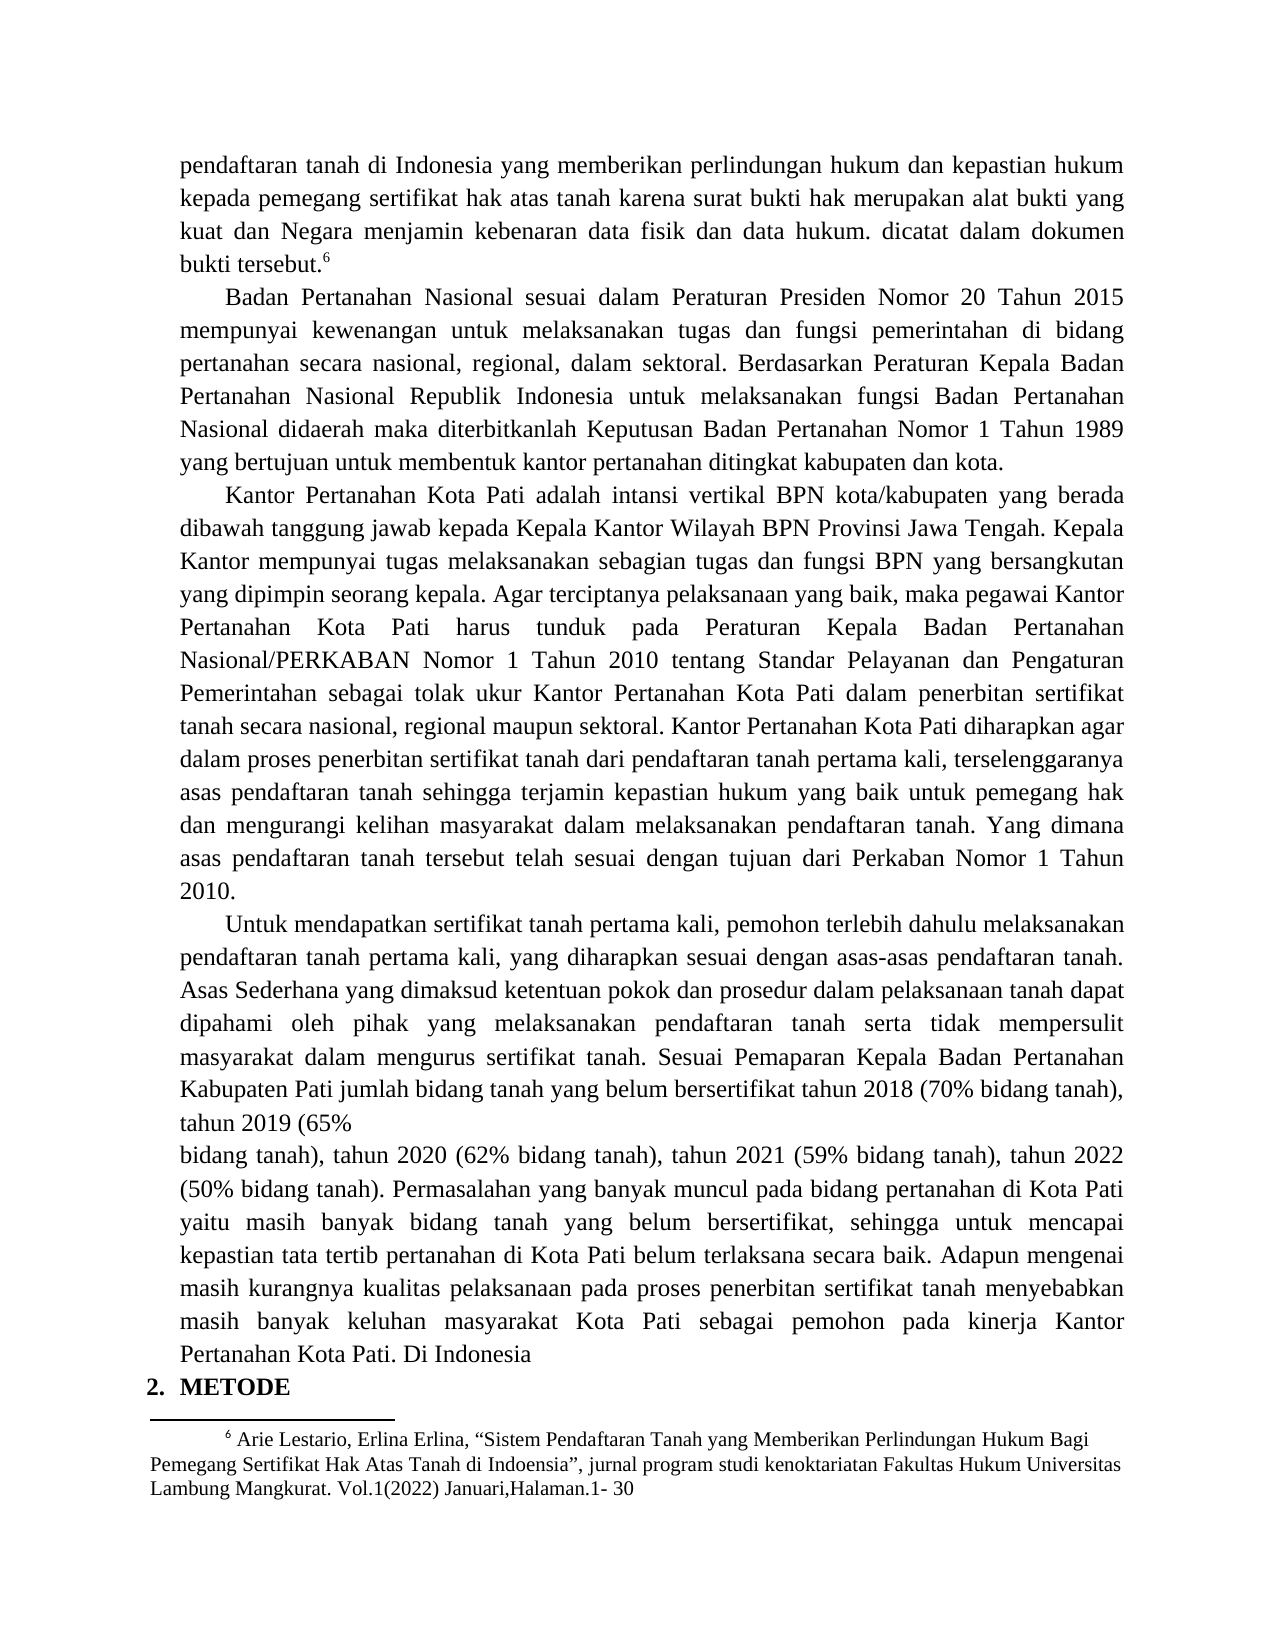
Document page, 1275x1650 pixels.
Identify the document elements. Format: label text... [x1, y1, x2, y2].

text Kantor Pertanahan Kota Pati adalah intansi vertikal BPN kota/kabupaten yang berada dibawah tanggung jawab kepada Kepala Kantor Wilayah BPN Provinsi Jawa Tengah. Kepala Kantor mempunyai tugas melaksanakan sebagian tugas dan fungsi BPN yang bersangkutan yang dipimpin seorang kepala. Agar terciptanya pelaksanaan yang baik, maka pegawai Kantor Pertanahan Kota Pati harus tunduk pada Peraturan Kepala Badan Pertanahan Nasional/PERKABAN Nomor 1 Tahun 2010 tentang Standar Pelayanan dan Pengaturan Pemerintahan sebagai tolak ukur Kantor Pertanahan Kota Pati dalam penerbitan sertifikat tanah secara nasional, regional maupun sektoral. Kantor Pertanahan Kota Pati diharapkan agar dalam proses penerbitan sertifikat tanah dari pendaftaran tanah pertama kali, terselenggaranya asas pendaftaran tanah sehingga terjamin kepastian hukum yang baik untuk pemegang hak dan mengurangi kelihan masyarakat dalam melaksanakan pendaftaran tanah. Yang dimana asas pendaftaran tanah tersebut telah sesuai dengan tujuan dari Perkaban Nomor 1 Tahun 2010. [179, 480, 1125, 905]
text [179, 150, 1125, 278]
text Badan Pertanahan Nasional sesuai dalam Peraturan Presiden Nomor 20 Tahun 2015 mempunyai kewenangan untuk melaksanakan tugas dan fungsi pemerintahan di bidang pertanahan secara nasional, regional, dalam sektoral. Berdasarkan Peraturan Kepala Badan Pertanahan Nasional Republik Indonesia untuk melaksanakan fungsi Badan Pertanahan Nasional didaerah maka diterbitkanlah Keputusan Badan Pertanahan Nomor 1 Tahun 1989 yang bertujuan untuk membentuk kantor pertanahan ditingkat kabupaten dan kota. [179, 282, 1125, 476]
text bidang tanah), tahun 2020 (62% bidang tanah), tahun 2021 (59% bidang tanah), tahun 2022 (50% bidang tanah). Permasalahan yang banyak muncul pada bidang pertanahan di Kota Pati yaitu masih banyak bidang tanah yang belum bersertifikat, sehingga untuk mencapai kepastian tata tertib pertanahan di Kota Pati belum terlaksana secara baik. Adapun mengenai masih kurangnya kualitas pelaksanaan pada proses penerbitan sertifikat tanah menyebabkan masih banyak keluhan masyarakat Kota Pati sebagai pemohon pada kinerja Kantor Pertanahan Kota Pati. Di Indonesia [179, 1141, 1125, 1367]
text Untuk mendapatkan sertifikat tanah pertama kali, pemohon terlebih dahulu melaksanakan pendaftaran tanah pertama kali, yang diharapkan sesuai dengan asas-asas pendaftaran tanah. Asas Sederhana yang dimaksud ketentuan pokok dan prosedur dalam pelaksanaan tanah dapat dipahami oleh pihak yang melaksanakan pendaftaran tanah serta tidak mempersulit masyarakat dalam mengurus sertifikat tanah. Sesuai Pemaparan Kepala Badan Pertanahan Kabupaten Pati jumlah bidang tanah yang belum bersertifikat tahun 2018 (70% bidang tanah), tahun 2019 (65% [179, 909, 1125, 1136]
list METODE [165, 1372, 1125, 1401]
